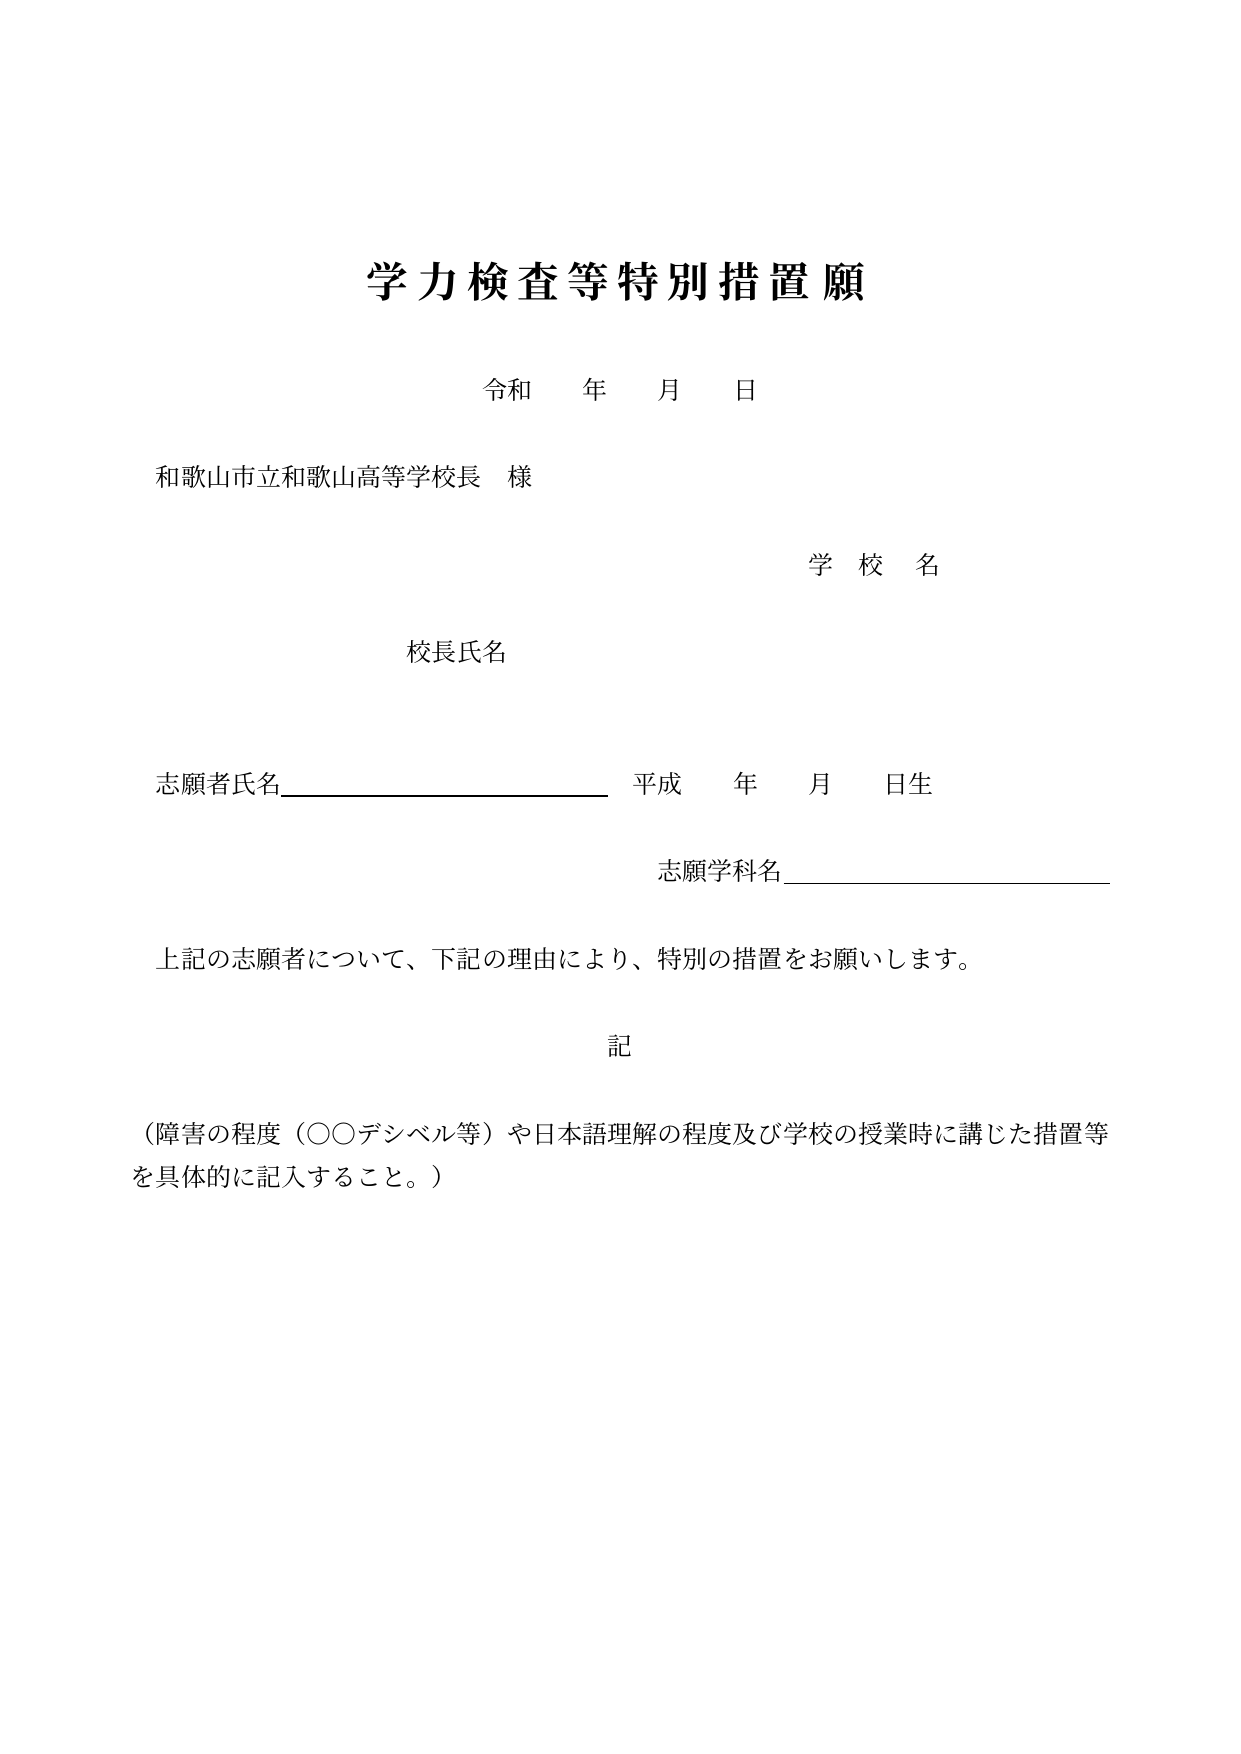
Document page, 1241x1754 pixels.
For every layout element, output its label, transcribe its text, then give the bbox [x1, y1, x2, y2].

text 志願学科名 [131, 848, 1109, 892]
text 令和 年 月 日 [131, 367, 1109, 410]
text 上記の志願者について、下記の理由により、特別の措置をお願いします。 [131, 935, 1109, 979]
text 学校名 [131, 542, 1109, 585]
text 和歌山市立和歌山高等学校長 様 [131, 454, 1109, 498]
text 学力検査等特別措置願 [131, 235, 1109, 323]
subtitle 記 [131, 1023, 1109, 1067]
text 校長氏名 [131, 629, 1109, 673]
text 志願者氏名 平成 年 月 日生 [131, 760, 1109, 804]
text を具体的に記入すること。） [131, 1154, 1109, 1198]
text （障害の程度（○○デシベル等）や日本語理解の程度及び学校の授業時に講じた措置等 [131, 1110, 1109, 1154]
